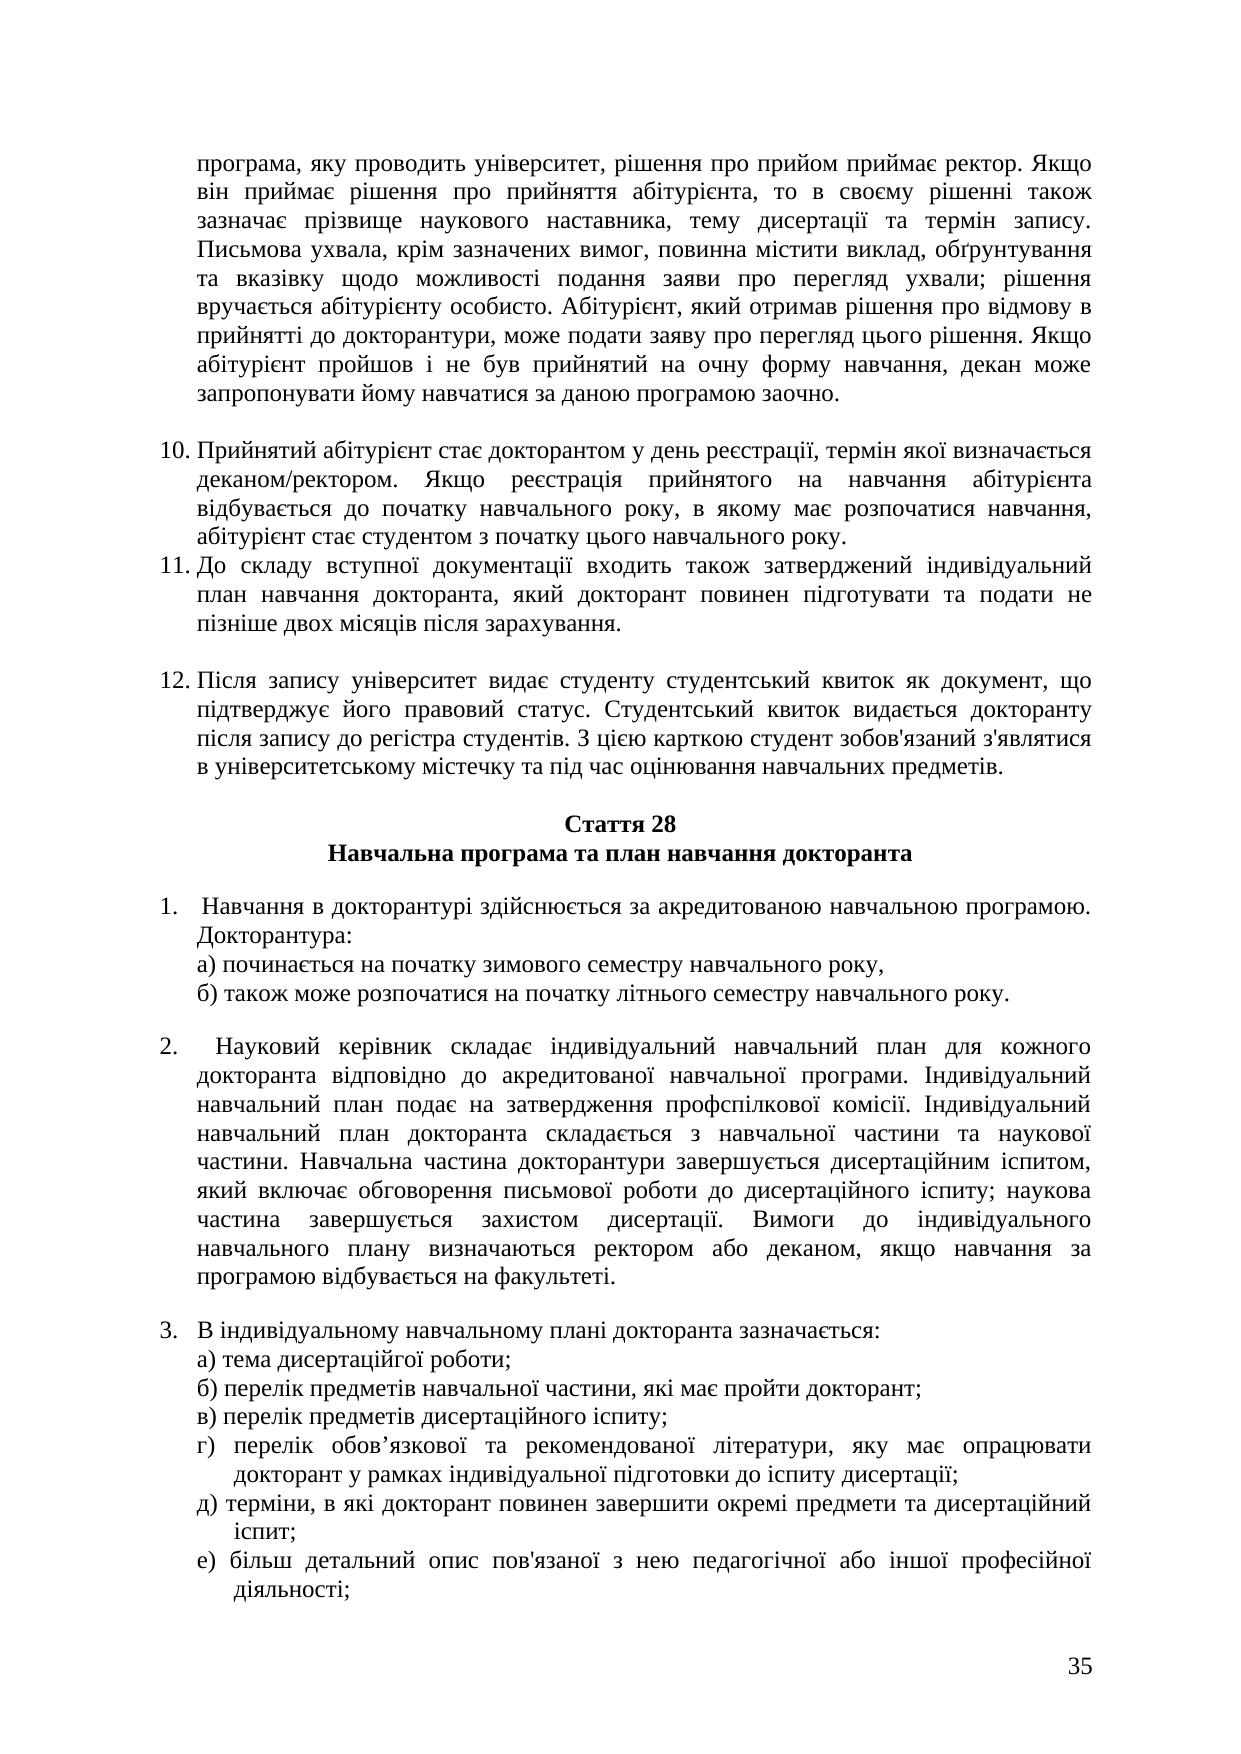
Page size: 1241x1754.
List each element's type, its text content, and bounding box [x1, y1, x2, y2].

text а) починається на початку зимового семестру навчального року, [197, 949, 1092, 978]
text 3. В індивідуальному навчальному плані докторанта зазначається: [159, 1315, 1092, 1344]
text б) також може розпочатися на початку літнього семестру навчального року. [197, 978, 1092, 1006]
list До складу вступної документації входить також затверджений індивідуальний план навчання докторанта, який докторант повинен підготувати та подати не пізніше двох місяців після зарахування. [159, 550, 1093, 636]
text в) перелік предметів дисертаційного іспиту; [197, 1401, 1092, 1430]
text 2. Науковий керівник складає індивідуальний навчальний план для кожного докторанта відповідно до акредитованої навчальної програми. Індивідуальний навчальний план подає на затвердження профспілкової комісії. Індивідуальний навчальний план докторанта складається з навчальної частини та наукової частини. Навчальна частина докторантури завершується дисертаційним іспитом, який включає обговорення письмової роботи до дисертаційного іспиту; наукова частина завершується захистом дисертації. Вимоги до індивідуального навчального плану визначаються ректором або деканом, якщо навчання за програмою відбувається на факультеті. [159, 1031, 1092, 1290]
subtitle Навчальна програма та план навчання докторанта [148, 838, 1093, 866]
text д) терміни, в які докторант повинен завершити окремі предмети та дисертаційний іспит; [197, 1488, 1092, 1545]
text б) перелік предметів навчальної частини, які має пройти докторант; [197, 1373, 1092, 1401]
text 1. Навчання в докторантурі здійснюється за акредитованою навчальною програмою. Докторантура: [159, 891, 1092, 949]
text е) більш детальний опис пов'язаної з нею педагогічної або іншої професійної діяльності; [197, 1545, 1092, 1603]
text г) перелік обов’язкової та рекомендованої літератури, яку має опрацювати докторант у рамках індивідуальної підготовки до іспиту дисертації; [197, 1430, 1092, 1488]
subtitle Стаття 28 [148, 809, 1093, 838]
text а) тема дисертаційгої роботи; [197, 1344, 1092, 1373]
list Прийнятий абітурієнт стає докторантом у день реєстрації, термін якої визначається деканом/ректором. Якщо реєстрація прийнятого на навчання абітурієнта відбувається до початку навчального року, в якому має розпочатися навчання, абітурієнт стає студентом з початку цього навчального року. [159, 435, 1093, 550]
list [159, 148, 1093, 406]
list Після запису університет видає студенту студентський квиток як документ, що підтверджує його правовий статус. Студентський квиток видається докторанту після запису до регістра студентів. З цією карткою студент зобов'язаний з'являтися в університетському містечку та під час оцінювання навчальних предметів. [159, 665, 1093, 780]
